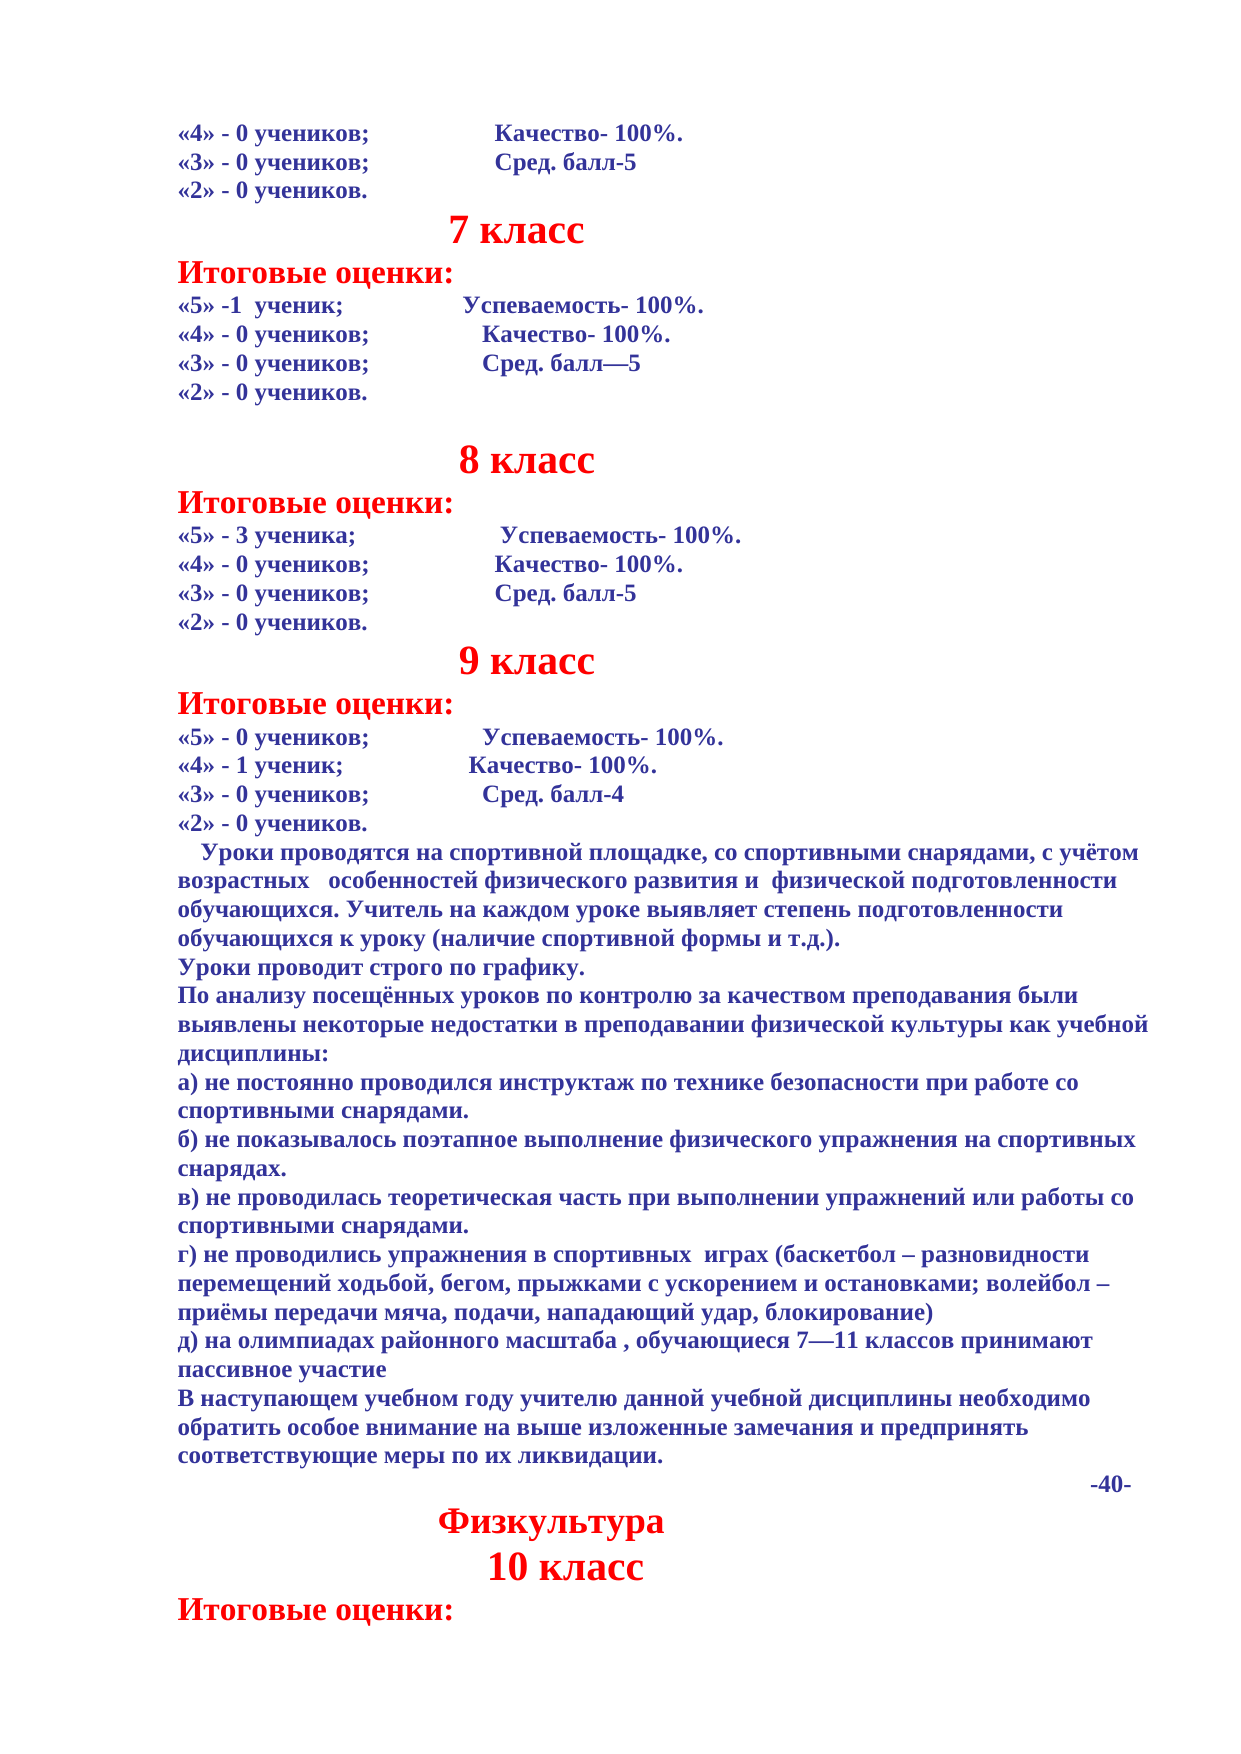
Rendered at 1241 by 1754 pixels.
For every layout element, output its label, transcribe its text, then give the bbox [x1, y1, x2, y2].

text «2» - 0 учеников. [177, 377, 1152, 406]
text По анализу посещённых уроков по контролю за качеством преподавания были выявлены некоторые недостатки в преподавании физической культуры как учебной дисциплины: [177, 981, 1152, 1067]
text «2» - 0 учеников. [177, 607, 1152, 636]
text «4» - 0 учеников; Качество- 100%. [177, 118, 1152, 147]
text 10 класс [177, 1541, 1152, 1589]
text «3» - 0 учеников; Сред. балл—5 [177, 348, 1152, 377]
text -40- [177, 1469, 1152, 1498]
text а) не постоянно проводился инструктаж по технике безопасности при работе со спортивными снарядами. [177, 1067, 1152, 1124]
text В наступающем учебном году учителю данной учебной дисциплины необходимо обратить особое внимание на выше изложенные замечания и предпринять соответствующие меры по их ликвидации. [177, 1383, 1152, 1469]
text «3» - 0 учеников; Сред. балл-5 [177, 147, 1152, 176]
text «4» - 0 учеников; Качество- 100%. [177, 549, 1152, 578]
text Итоговые оценки: [177, 482, 1152, 521]
text Уроки проводит строго по графику. [177, 952, 1152, 981]
text 7 класс [177, 204, 1152, 252]
text Физкультура [177, 1498, 1152, 1541]
text б) не показывалось поэтапное выполнение физического упражнения на спортивных снарядах. [177, 1124, 1152, 1182]
text Итоговые оценки: [177, 252, 1152, 291]
text Уроки проводятся на спортивной площадке, со спортивными снарядами, с учётом возрастных особенностей физического развития и физической подготовленности обучающихся. Учитель на каждом уроке выявляет степень подготовленности обучающихся к уроку (наличие спортивной формы и т.д.). [177, 837, 1152, 952]
text д) на олимпиадах районного масштаба , обучающиеся 7—11 классов принимают пассивное участие [177, 1326, 1152, 1383]
text 9 класс [177, 636, 1152, 683]
text «4» - 1 ученик; Качество- 100%. [177, 751, 1152, 779]
text г) не проводились упражнения в спортивных играх (баскетбол – разновидности перемещений ходьбой, бегом, прыжками с ускорением и остановками; волейбол – приёмы передачи мяча, подачи, нападающий удар, блокирование) [177, 1239, 1152, 1326]
text «5» -1 ученик; Успеваемость- 100%. [177, 291, 1152, 319]
text «5» - 3 ученика; Успеваемость- 100%. [177, 521, 1152, 549]
text «2» - 0 учеников. [177, 176, 1152, 204]
text «3» - 0 учеников; Сред. балл-4 [177, 779, 1152, 808]
text «5» - 0 учеников; Успеваемость- 100%. [177, 722, 1152, 751]
text Итоговые оценки: [177, 1589, 1152, 1627]
text 8 класс [177, 434, 1152, 482]
text «2» - 0 учеников. [177, 808, 1152, 837]
text в) не проводилась теоретическая часть при выполнении упражнений или работы со спортивными снарядами. [177, 1182, 1152, 1239]
text «4» - 0 учеников; Качество- 100%. [177, 319, 1152, 348]
text Итоговые оценки: [177, 683, 1152, 722]
text «3» - 0 учеников; Сред. балл-5 [177, 578, 1152, 607]
